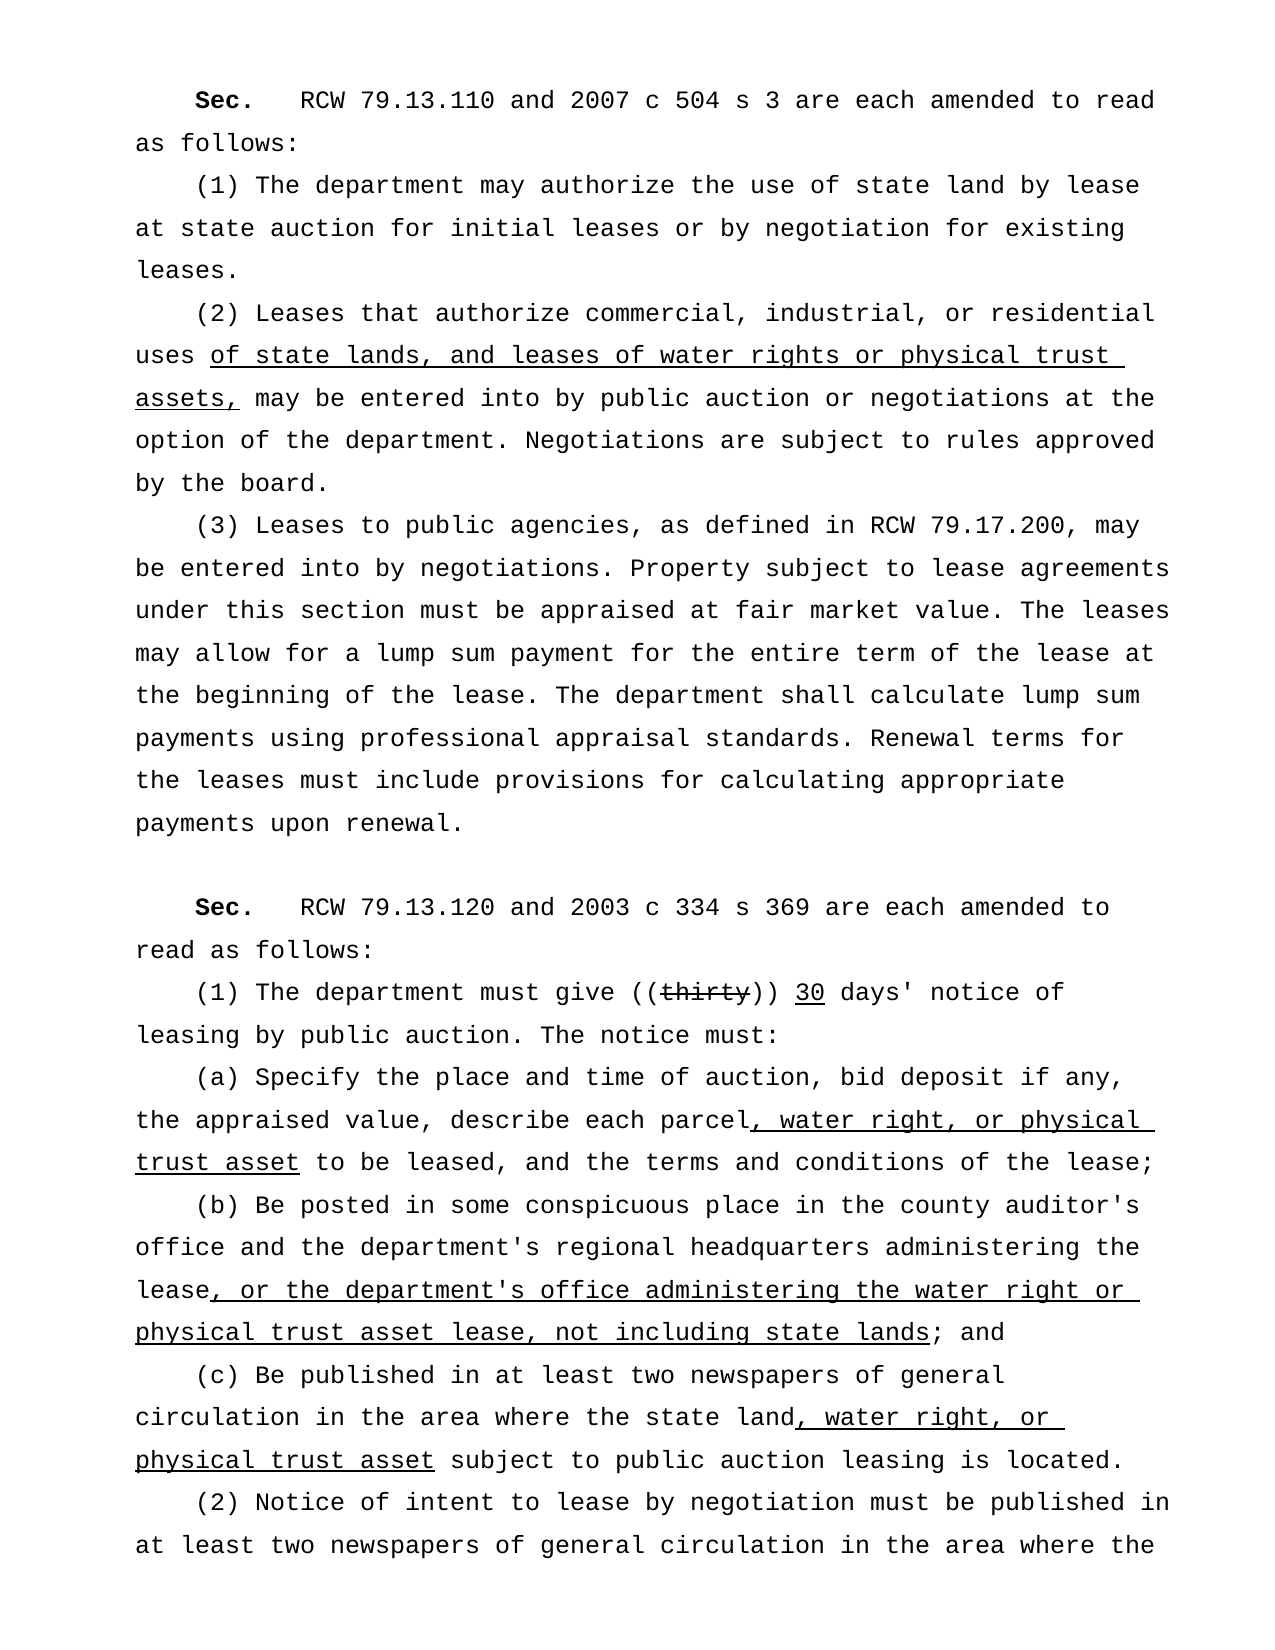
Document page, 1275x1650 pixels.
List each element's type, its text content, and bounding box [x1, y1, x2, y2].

text Sec. RCW 79.13.120 and 2003 c 334 s 369 are each amended to read as follows: [135, 882, 1170, 967]
text (2) Leases that authorize commercial, industrial, or residential uses of state lands, and leases of water rights or physical trust assets, may be entered into by public auction or negotiations at the option of the department. Negotiations are subject to rules approved by the board. [135, 287, 1170, 500]
text (a) Specify the place and time of auction, bid deposit if any, the appraised value, describe each parcel, water right, or physical trust asset to be leased, and the terms and conditions of the lease; [135, 1052, 1170, 1179]
text (b) Be posted in some conspicuous place in the county auditor's office and the department's regional headquarters administering the lease, or the department's office administering the water right or physical trust asset lease, not including state lands; and [135, 1179, 1170, 1349]
text (1) The department must give ((thirty)) 30 days' notice of leasing by public auction. The notice must: [135, 967, 1170, 1052]
text (c) Be published in at least two newspapers of general circulation in the area where the state land, water right, or physical trust asset subject to public auction leasing is located. [135, 1349, 1170, 1477]
text Sec. RCW 79.13.110 and 2007 c 504 s 3 are each amended to read as follows: [135, 75, 1170, 160]
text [135, 1477, 1170, 1562]
text (1) The department may authorize the use of state land by lease at state auction for initial leases or by negotiation for existing leases. [135, 160, 1170, 287]
text (3) Leases to public agencies, as defined in RCW 79.17.200, may be entered into by negotiations. Property subject to lease agreements under this section must be appraised at fair market value. The leases may allow for a lump sum payment for the entire term of the lease at the beginning of the lease. The department shall calculate lump sum payments using professional appraisal standards. Renewal terms for the leases must include provisions for calculating appropriate payments upon renewal. [135, 500, 1170, 840]
